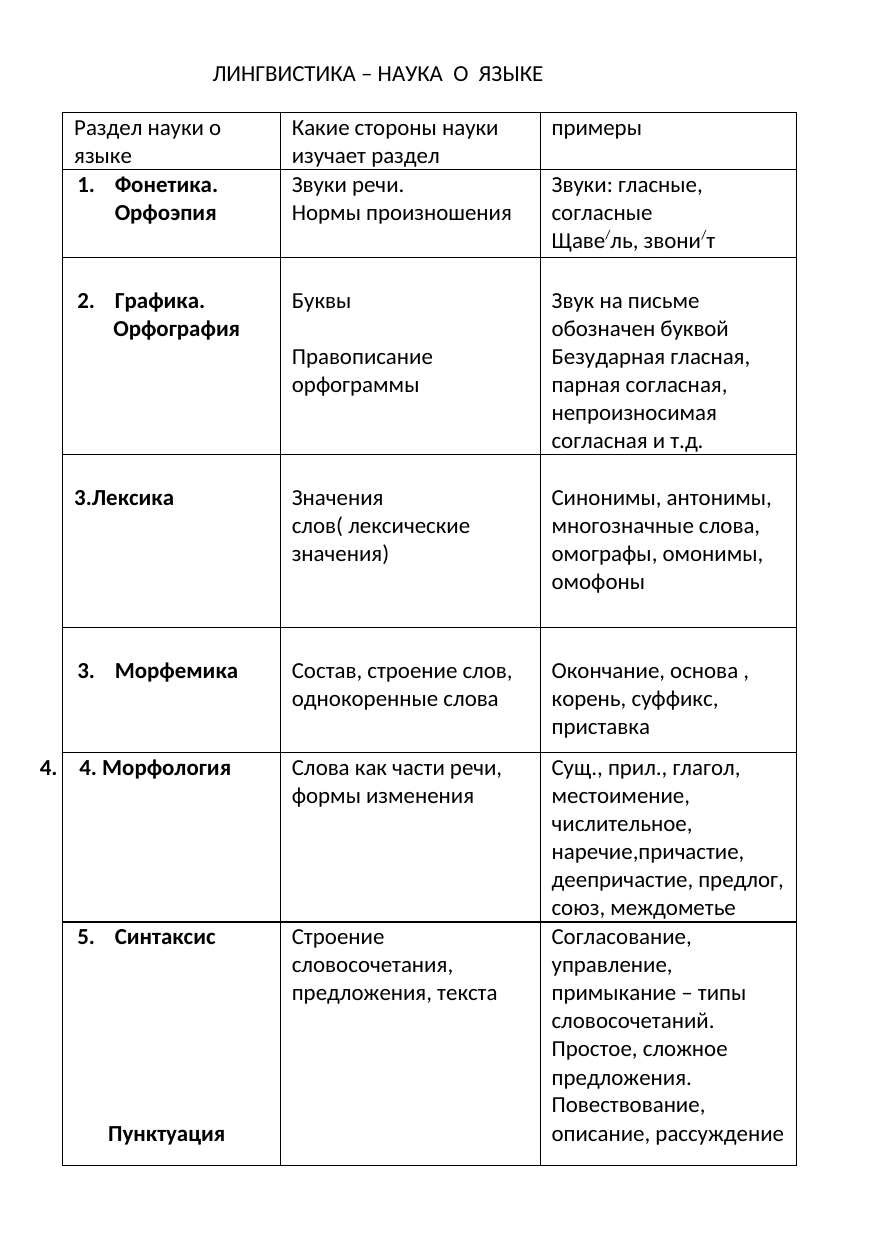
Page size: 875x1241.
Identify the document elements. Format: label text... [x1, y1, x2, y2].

text ЛИНГВИСТИКА – НАУКА О ЯЗЫКЕ [0, 59, 785, 87]
table_cell Сущ., прил., глагол, местоимение, числительное, наречие,причастие, деепричастие, предлог, союз, междометье [541, 753, 796, 921]
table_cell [63, 923, 280, 1165]
table_cell Буквы Правописание орфограммы [281, 258, 540, 454]
table_cell Окончание, основа , корень, суффикс, приставка [541, 628, 796, 752]
table_cell Синонимы, антонимы, многозначные слова, омографы, омонимы, омофоны [541, 455, 796, 627]
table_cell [281, 923, 540, 1165]
table_cell Графика. Орфография [63, 258, 280, 454]
table_cell 3.Лексика [63, 455, 280, 627]
table_cell Морфемика [63, 628, 280, 752]
table_cell Фонетика. Орфоэпия [63, 170, 280, 257]
table_cell 4. Морфология [63, 753, 280, 921]
table_header примеры [541, 113, 796, 169]
table_cell Звук на письме обозначен буквой Безударная гласная, парная согласная, непроизносимая согласная и т.д. [541, 258, 796, 454]
table_header Какие стороны науки изучает раздел [281, 113, 540, 169]
table_cell Слова как части речи, формы изменения [281, 753, 540, 921]
table_cell Звуки речи. Нормы произношения [281, 170, 540, 257]
table_header Раздел науки о языке [63, 113, 280, 169]
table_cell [541, 923, 796, 1165]
table_cell Состав, строение слов, однокоренные слова [281, 628, 540, 752]
table_cell Звуки: гласные, согласные Щаве/ль, звони/т [541, 170, 796, 257]
table_cell Значения слов( лексические значения) [281, 455, 540, 627]
